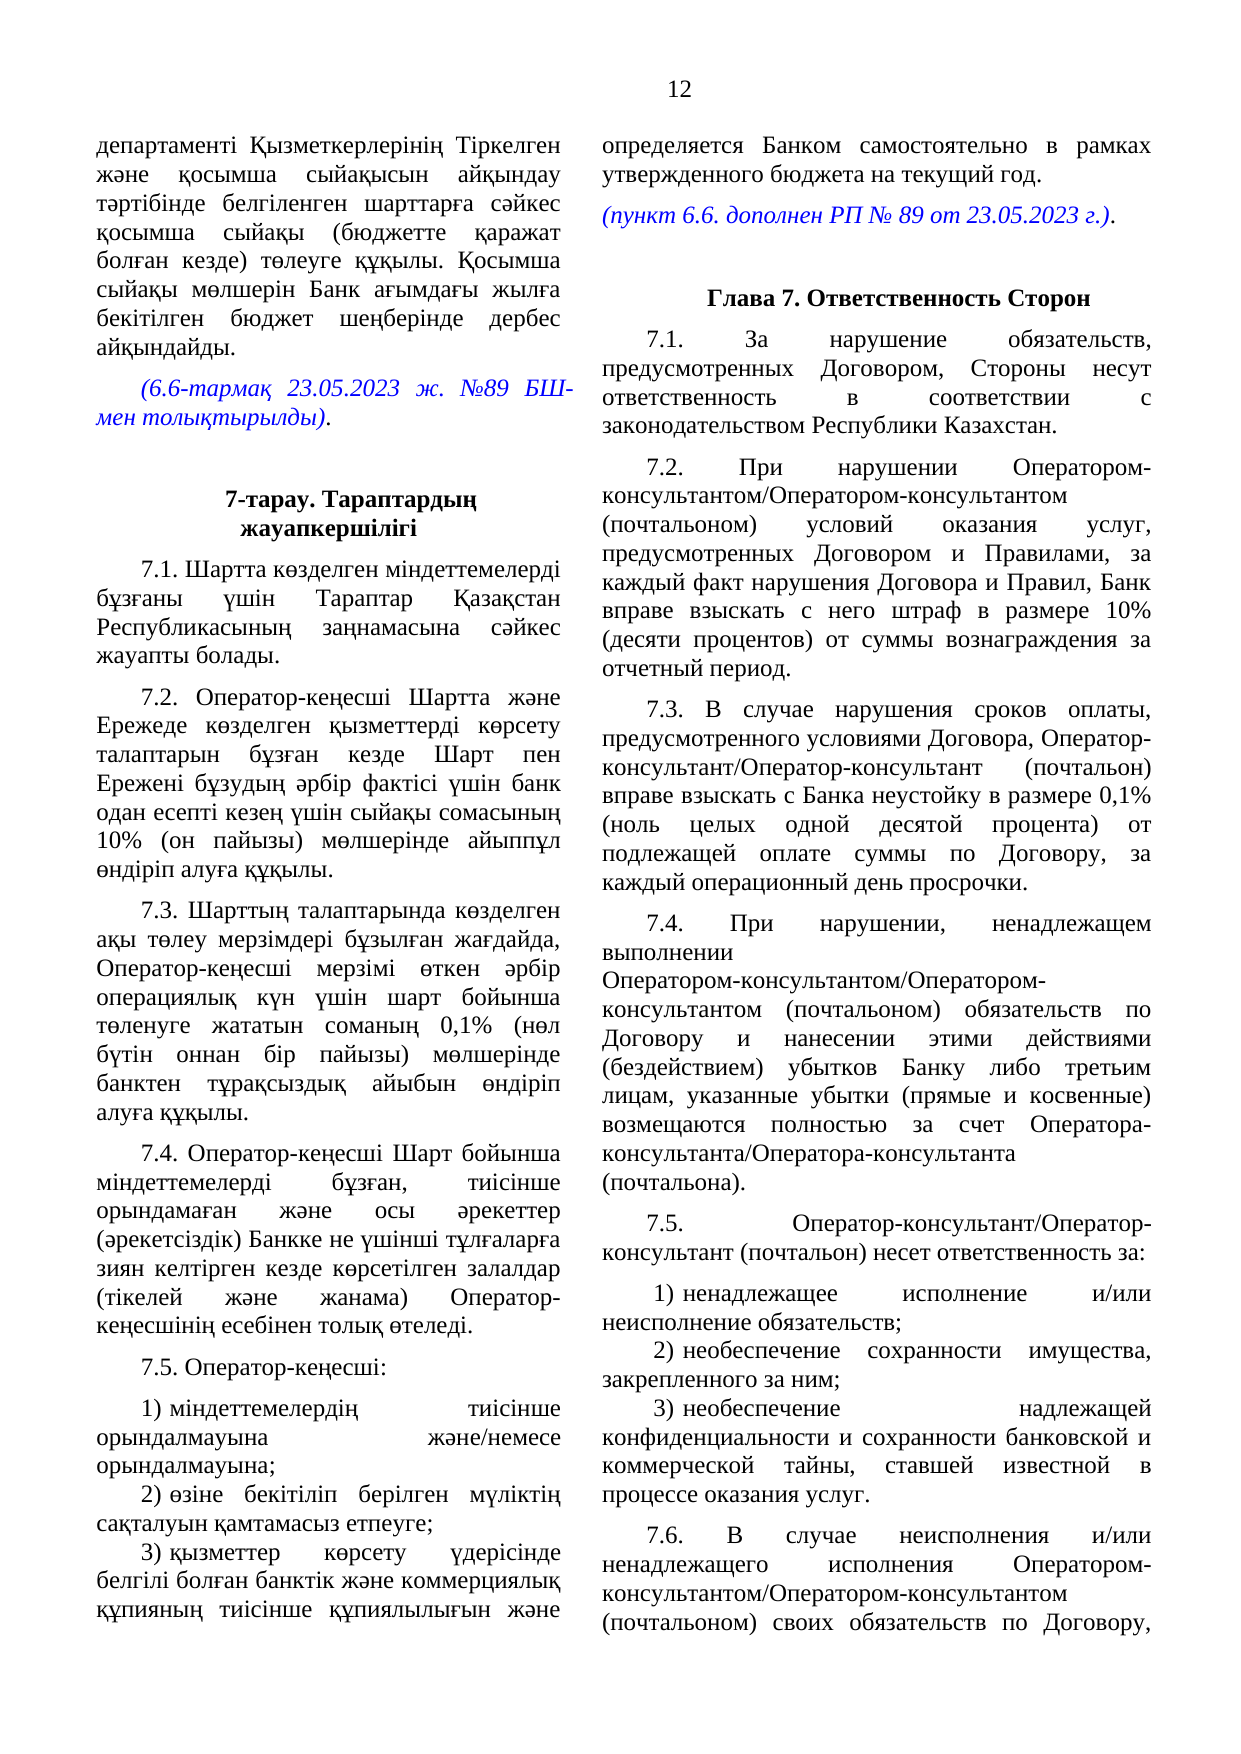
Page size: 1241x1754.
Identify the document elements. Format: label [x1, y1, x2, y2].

table_header [85, 131, 591, 1636]
table_header [591, 131, 1181, 1636]
